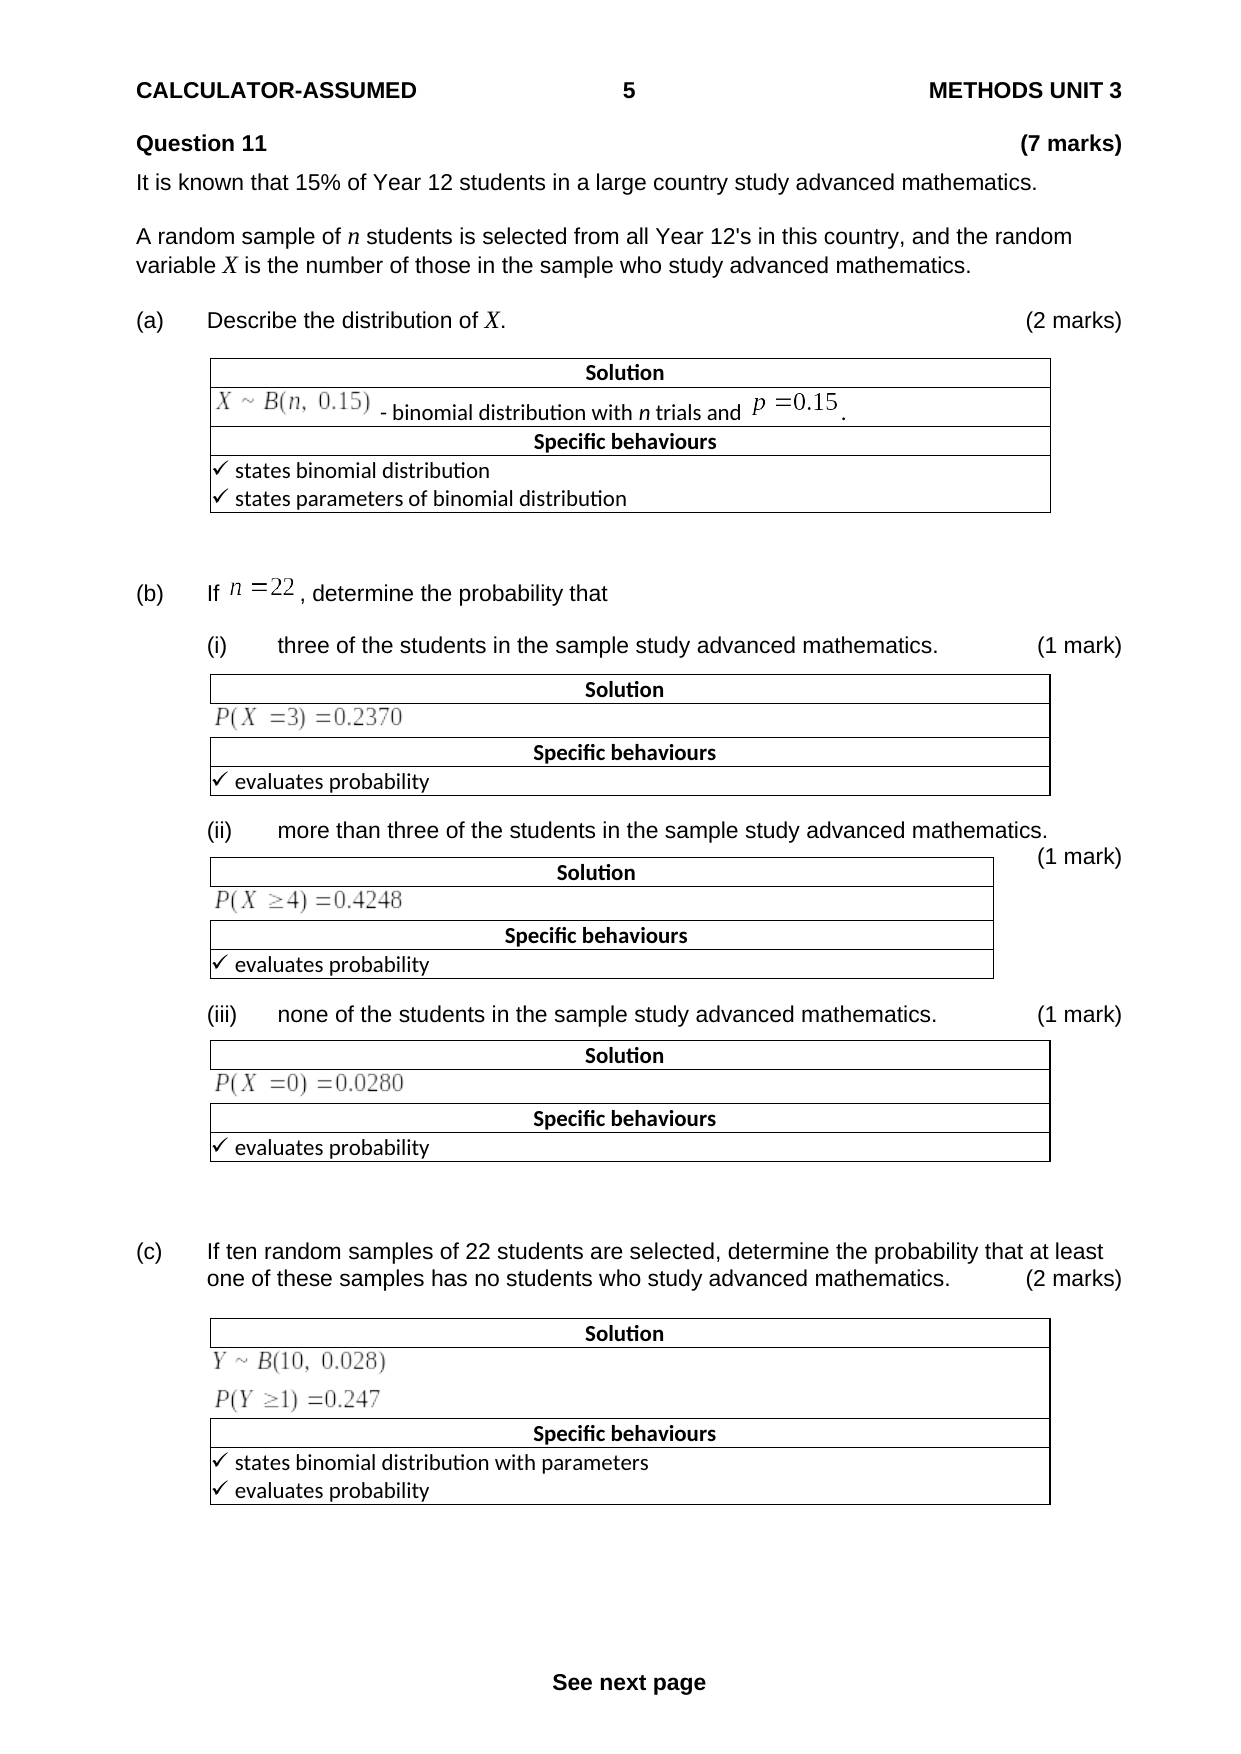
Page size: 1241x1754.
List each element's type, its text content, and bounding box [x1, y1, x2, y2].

text It is known that 15% of Year 12 students in a large country study advanced mathematics. [136, 169, 1122, 195]
text (iii) none of the students in the sample study advanced mathematics. (1 mark) [207, 1001, 1122, 1027]
text A random sample of n students is selected from all Year 12's in this country, and the random variable X is the number of those in the sample who study advanced mathematics. [136, 221, 1122, 279]
text (b) If , determine the probability that [136, 571, 1122, 606]
text (a) Describe the distribution of X. (2 marks) [136, 305, 1122, 334]
text (ii) more than three of the students in the sample study advanced mathematics. [207, 817, 1122, 843]
text (1 mark) [136, 843, 1122, 869]
text Question 11 (7 marks) [136, 130, 1122, 156]
text (c) If ten random samples of 22 students are selected, determine the probability that at least one of these samples has no students who study advanced mathematics. (2 marks) [136, 1238, 1122, 1291]
text (i) three of the students in the sample study advanced mathematics. (1 mark) [207, 632, 1122, 658]
